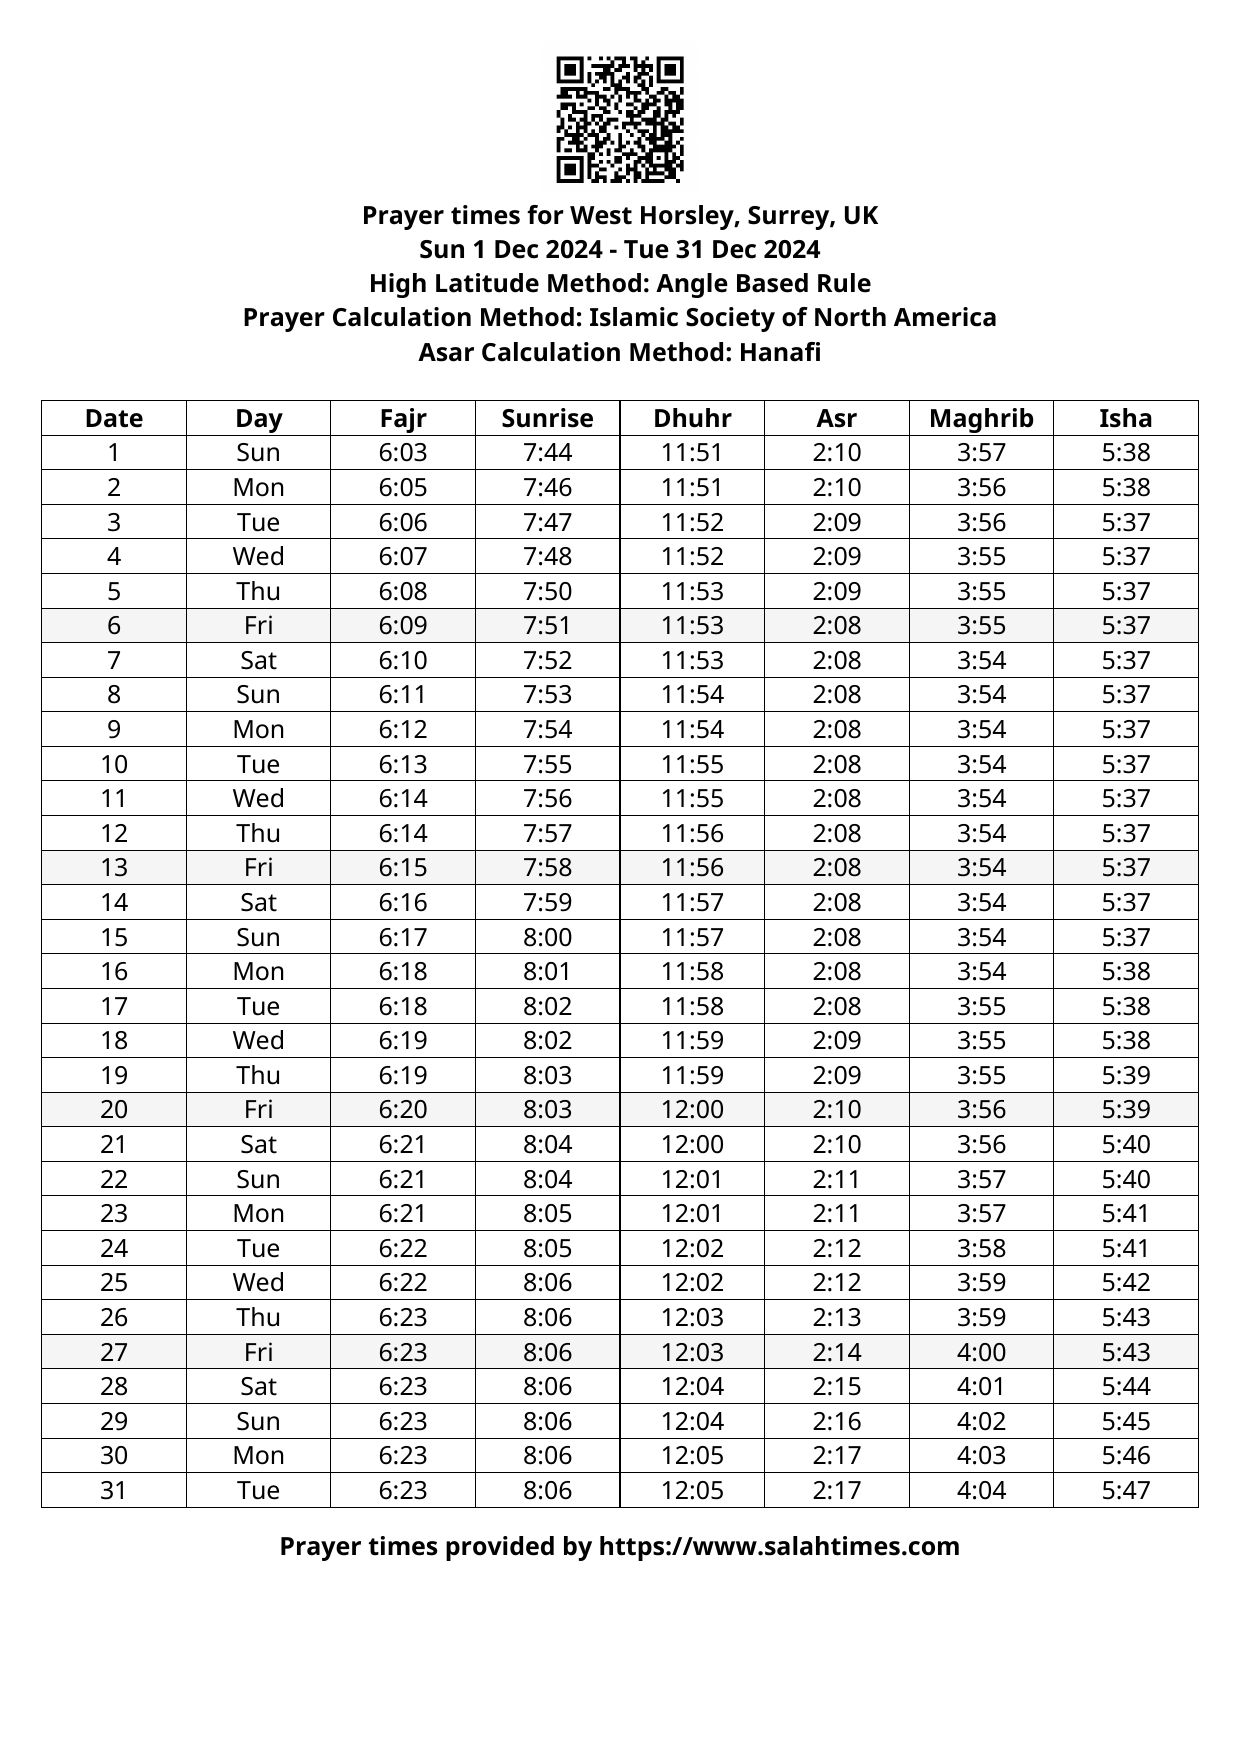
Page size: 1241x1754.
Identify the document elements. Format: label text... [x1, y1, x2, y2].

table_cell 6:21 [331, 1162, 475, 1195]
table_cell 5:41 [1054, 1231, 1198, 1264]
table_cell 8:06 [476, 1266, 619, 1299]
table_cell 6:23 [331, 1439, 475, 1472]
table_header Asr [765, 401, 909, 434]
table_cell 21 [42, 1127, 186, 1161]
table_cell 2:08 [765, 885, 909, 919]
table_cell 6:23 [331, 1335, 475, 1368]
table_cell 2:12 [765, 1266, 909, 1299]
table_cell 12 [42, 816, 186, 849]
table_cell 11:59 [621, 1024, 764, 1057]
table_cell 3:54 [910, 678, 1053, 711]
table_cell Sat [187, 1127, 330, 1161]
table_cell 11:58 [621, 989, 764, 1022]
table_header Fajr [331, 401, 475, 434]
table_cell 11:53 [621, 574, 764, 607]
table_cell 2:11 [765, 1162, 909, 1195]
table_cell 11:52 [621, 539, 764, 573]
table_cell 3:54 [910, 781, 1053, 815]
table_cell 5:42 [1054, 1266, 1198, 1299]
table_cell 2:16 [765, 1404, 909, 1437]
table_cell Thu [187, 816, 330, 849]
table_cell 5:37 [1054, 712, 1198, 746]
table_cell 7:58 [476, 851, 619, 884]
table_cell 3:55 [910, 1058, 1053, 1092]
table_cell 2:08 [765, 920, 909, 953]
table_cell Mon [187, 954, 330, 988]
table_cell 6:22 [331, 1266, 475, 1299]
table_cell 3 [42, 505, 186, 538]
table_cell 3:56 [910, 470, 1053, 504]
table_cell 6:16 [331, 885, 475, 919]
table_cell 2:09 [765, 1024, 909, 1057]
table_cell 3:54 [910, 747, 1053, 780]
table_cell 2:09 [765, 574, 909, 607]
text High Latitude Method: Angle Based Rule [42, 266, 1198, 300]
table_cell Wed [187, 1024, 330, 1057]
table_cell 3:57 [910, 1196, 1053, 1230]
table_cell 6:12 [331, 712, 475, 746]
table_cell 12:04 [621, 1404, 764, 1437]
table_cell 8:04 [476, 1127, 619, 1161]
table_cell 5:43 [1054, 1335, 1198, 1368]
table_cell 6:23 [331, 1404, 475, 1437]
table_cell Sun [187, 1404, 330, 1437]
table_cell 3:59 [910, 1266, 1053, 1299]
table_cell 2:08 [765, 643, 909, 677]
table_cell 12:02 [621, 1266, 764, 1299]
table_cell 3:56 [910, 1127, 1053, 1161]
text Prayer times provided by https://www.salahtimes.com [42, 1528, 1198, 1563]
table_cell 6:19 [331, 1058, 475, 1092]
table_cell 6:15 [331, 851, 475, 884]
table_cell 5:44 [1054, 1369, 1198, 1403]
table_cell 6:23 [331, 1369, 475, 1403]
table_cell 5:37 [1054, 885, 1198, 919]
table_cell Thu [187, 1058, 330, 1092]
table_cell 8:06 [476, 1473, 619, 1507]
table_cell 3:55 [910, 574, 1053, 607]
table_cell Tue [187, 1473, 330, 1507]
table_cell 7:51 [476, 609, 619, 642]
table_cell Mon [187, 712, 330, 746]
table_cell 5:39 [1054, 1058, 1198, 1092]
table_cell 5:37 [1054, 539, 1198, 573]
table_cell 2:08 [765, 747, 909, 780]
table_cell 5:37 [1054, 574, 1198, 607]
table_cell 4:04 [910, 1473, 1053, 1507]
table_cell 11:51 [621, 470, 764, 504]
table_cell Wed [187, 539, 330, 573]
table_cell 8:05 [476, 1196, 619, 1230]
table_cell 16 [42, 954, 186, 988]
table_cell 5:45 [1054, 1404, 1198, 1437]
picture [542, 41, 699, 198]
table_cell 5:41 [1054, 1196, 1198, 1230]
table_cell 2:08 [765, 609, 909, 642]
table_cell 6:18 [331, 989, 475, 1022]
table_cell 5:38 [1054, 954, 1198, 988]
table_cell 2:08 [765, 781, 909, 815]
table_cell 7:54 [476, 712, 619, 746]
table_cell 4:00 [910, 1335, 1053, 1368]
table_cell 6:17 [331, 920, 475, 953]
table_cell 27 [42, 1335, 186, 1368]
table_cell 3:55 [910, 989, 1053, 1022]
table_cell 11:56 [621, 851, 764, 884]
table_cell 2:13 [765, 1300, 909, 1334]
table_cell 9 [42, 712, 186, 746]
table_cell 6:20 [331, 1093, 475, 1126]
table_cell 6:13 [331, 747, 475, 780]
table_cell 8:01 [476, 954, 619, 988]
table_cell 6:08 [331, 574, 475, 607]
table_cell 19 [42, 1058, 186, 1092]
table_cell 5:39 [1054, 1093, 1198, 1126]
table_cell 6:14 [331, 816, 475, 849]
table_cell 2:10 [765, 436, 909, 469]
table_cell 6:21 [331, 1196, 475, 1230]
table_cell 29 [42, 1404, 186, 1437]
table_cell 11:53 [621, 609, 764, 642]
table_cell 8:03 [476, 1093, 619, 1126]
text Prayer Calculation Method: Islamic Society of North America [42, 300, 1198, 334]
table_cell Wed [187, 781, 330, 815]
table_cell 6:06 [331, 505, 475, 538]
table_cell 8:06 [476, 1335, 619, 1368]
table_cell 6:21 [331, 1127, 475, 1161]
text Asar Calculation Method: Hanafi [42, 334, 1198, 368]
table_cell 12:00 [621, 1127, 764, 1161]
table_cell 5:38 [1054, 436, 1198, 469]
table_cell Wed [187, 1266, 330, 1299]
table_cell 7 [42, 643, 186, 677]
table_cell 5:40 [1054, 1127, 1198, 1161]
table_cell 3:54 [910, 643, 1053, 677]
table_cell 8:05 [476, 1231, 619, 1264]
table_header Maghrib [910, 401, 1053, 434]
table_cell Mon [187, 1196, 330, 1230]
table_cell Mon [187, 470, 330, 504]
table_cell 4:03 [910, 1439, 1053, 1472]
table_cell Fri [187, 609, 330, 642]
table_cell 11:51 [621, 436, 764, 469]
table_cell 6:23 [331, 1473, 475, 1507]
table_cell Sun [187, 1162, 330, 1195]
table_cell 8:06 [476, 1404, 619, 1437]
table_cell 5:38 [1054, 470, 1198, 504]
table_cell 3:54 [910, 712, 1053, 746]
table_cell 8:03 [476, 1058, 619, 1092]
table_cell 7:53 [476, 678, 619, 711]
table_cell 8:04 [476, 1162, 619, 1195]
table_cell 6:09 [331, 609, 475, 642]
table_header Date [42, 401, 186, 434]
table_cell 11:55 [621, 747, 764, 780]
table_cell Thu [187, 1300, 330, 1334]
table_cell 6:05 [331, 470, 475, 504]
table_cell 25 [42, 1266, 186, 1299]
table_cell 14 [42, 885, 186, 919]
table_cell 5:37 [1054, 816, 1198, 849]
table_header Isha [1054, 401, 1198, 434]
table_cell 6:07 [331, 539, 475, 573]
table_cell Tue [187, 989, 330, 1022]
table_cell 5:40 [1054, 1162, 1198, 1195]
table_cell 3:55 [910, 609, 1053, 642]
table_cell 6:10 [331, 643, 475, 677]
table_cell 11:54 [621, 678, 764, 711]
table_cell 2:11 [765, 1196, 909, 1230]
table_cell 2:08 [765, 989, 909, 1022]
table_cell 3:56 [910, 505, 1053, 538]
table_cell 5:37 [1054, 920, 1198, 953]
table_cell 2:10 [765, 470, 909, 504]
table_cell 7:46 [476, 470, 619, 504]
table_cell Mon [187, 1439, 330, 1472]
table_cell 6:22 [331, 1231, 475, 1264]
table_cell 6:03 [331, 436, 475, 469]
table_cell Sat [187, 643, 330, 677]
table_cell 28 [42, 1369, 186, 1403]
table_cell Sun [187, 436, 330, 469]
table_cell 31 [42, 1473, 186, 1507]
table_cell 8:00 [476, 920, 619, 953]
table_cell 4:02 [910, 1404, 1053, 1437]
table_cell 3:59 [910, 1300, 1053, 1334]
table_cell 11:55 [621, 781, 764, 815]
table_cell Sat [187, 885, 330, 919]
table_cell 3:54 [910, 851, 1053, 884]
table_cell 12:02 [621, 1231, 764, 1264]
table_cell 3:57 [910, 436, 1053, 469]
table_cell 8:06 [476, 1369, 619, 1403]
table_cell 5:37 [1054, 747, 1198, 780]
table_cell 10 [42, 747, 186, 780]
table_cell 8:02 [476, 1024, 619, 1057]
table_cell Tue [187, 505, 330, 538]
table_cell 11:57 [621, 885, 764, 919]
table_cell 11:58 [621, 954, 764, 988]
table_cell 6:18 [331, 954, 475, 988]
table_cell Fri [187, 851, 330, 884]
table_cell 2:12 [765, 1231, 909, 1264]
table_cell 3:54 [910, 816, 1053, 849]
table_cell 2:10 [765, 1127, 909, 1161]
table_cell 7:57 [476, 816, 619, 849]
table_cell 1 [42, 436, 186, 469]
table_cell 7:56 [476, 781, 619, 815]
table_cell 18 [42, 1024, 186, 1057]
table_cell Sat [187, 1369, 330, 1403]
table_header Sunrise [476, 401, 619, 434]
table_cell 5:37 [1054, 851, 1198, 884]
table_cell 7:50 [476, 574, 619, 607]
table_cell 4 [42, 539, 186, 573]
table_cell 3:55 [910, 1024, 1053, 1057]
table_cell 7:44 [476, 436, 619, 469]
table_cell 6:11 [331, 678, 475, 711]
table_cell 12:01 [621, 1196, 764, 1230]
table_cell 3:54 [910, 885, 1053, 919]
table_cell 2:17 [765, 1473, 909, 1507]
table_cell 6:23 [331, 1300, 475, 1334]
table_cell 6:14 [331, 781, 475, 815]
table_cell 2:14 [765, 1335, 909, 1368]
table_cell Tue [187, 1231, 330, 1264]
table_cell 7:47 [476, 505, 619, 538]
table_cell Fri [187, 1093, 330, 1126]
table_cell 11:54 [621, 712, 764, 746]
table_cell 7:48 [476, 539, 619, 573]
table_cell 13 [42, 851, 186, 884]
table_cell 2:08 [765, 678, 909, 711]
table_cell 5:37 [1054, 643, 1198, 677]
table_cell 7:52 [476, 643, 619, 677]
table_cell 23 [42, 1196, 186, 1230]
table_cell 5 [42, 574, 186, 607]
text Sun 1 Dec 2024 - Tue 31 Dec 2024 [42, 232, 1198, 266]
table_cell 12:05 [621, 1439, 764, 1472]
table_cell 7:55 [476, 747, 619, 780]
table_cell 12:04 [621, 1369, 764, 1403]
table_cell 3:58 [910, 1231, 1053, 1264]
table_cell 11:57 [621, 920, 764, 953]
table_cell 8:06 [476, 1300, 619, 1334]
table_cell 11:59 [621, 1058, 764, 1092]
table_cell Fri [187, 1335, 330, 1368]
table_cell 2 [42, 470, 186, 504]
table_cell 8:02 [476, 989, 619, 1022]
table_cell 2:08 [765, 816, 909, 849]
table_cell Thu [187, 574, 330, 607]
table_cell 2:17 [765, 1439, 909, 1472]
table_cell 7:59 [476, 885, 619, 919]
table_cell 2:10 [765, 1093, 909, 1126]
table_cell 11:52 [621, 505, 764, 538]
table_cell 12:03 [621, 1335, 764, 1368]
table_cell 17 [42, 989, 186, 1022]
table_cell 15 [42, 920, 186, 953]
table_cell 12:00 [621, 1093, 764, 1126]
table_cell 3:55 [910, 539, 1053, 573]
table_cell Tue [187, 747, 330, 780]
table_cell 11:56 [621, 816, 764, 849]
table_cell 5:37 [1054, 678, 1198, 711]
table_cell 22 [42, 1162, 186, 1195]
table_cell 5:37 [1054, 505, 1198, 538]
table_cell 24 [42, 1231, 186, 1264]
table_cell 26 [42, 1300, 186, 1334]
table_cell Sun [187, 920, 330, 953]
table_cell 2:08 [765, 712, 909, 746]
table_cell 8:06 [476, 1439, 619, 1472]
table_header Day [187, 401, 330, 434]
table_cell 30 [42, 1439, 186, 1472]
table_cell 5:38 [1054, 1024, 1198, 1057]
table_cell 6:19 [331, 1024, 475, 1057]
table_cell 2:09 [765, 505, 909, 538]
table_cell Sun [187, 678, 330, 711]
table_cell 11:53 [621, 643, 764, 677]
table_cell 2:08 [765, 851, 909, 884]
table_cell 5:47 [1054, 1473, 1198, 1507]
text Prayer times for West Horsley, Surrey, UK [42, 198, 1198, 232]
table_cell 12:05 [621, 1473, 764, 1507]
table_cell 3:56 [910, 1093, 1053, 1126]
table_cell 2:08 [765, 954, 909, 988]
table_header Dhuhr [621, 401, 764, 434]
table_cell 3:54 [910, 920, 1053, 953]
table_cell 12:03 [621, 1300, 764, 1334]
table_cell 2:15 [765, 1369, 909, 1403]
table_cell 2:09 [765, 539, 909, 573]
table_cell 6 [42, 609, 186, 642]
table_cell 20 [42, 1093, 186, 1126]
table_cell 12:01 [621, 1162, 764, 1195]
table_cell 2:09 [765, 1058, 909, 1092]
table_cell 5:37 [1054, 781, 1198, 815]
table_cell 3:54 [910, 954, 1053, 988]
table_cell 5:38 [1054, 989, 1198, 1022]
table_cell 8 [42, 678, 186, 711]
table_cell 5:46 [1054, 1439, 1198, 1472]
table_cell 5:37 [1054, 609, 1198, 642]
table_cell 5:43 [1054, 1300, 1198, 1334]
table_cell 4:01 [910, 1369, 1053, 1403]
table_cell 3:57 [910, 1162, 1053, 1195]
table_cell 11 [42, 781, 186, 815]
